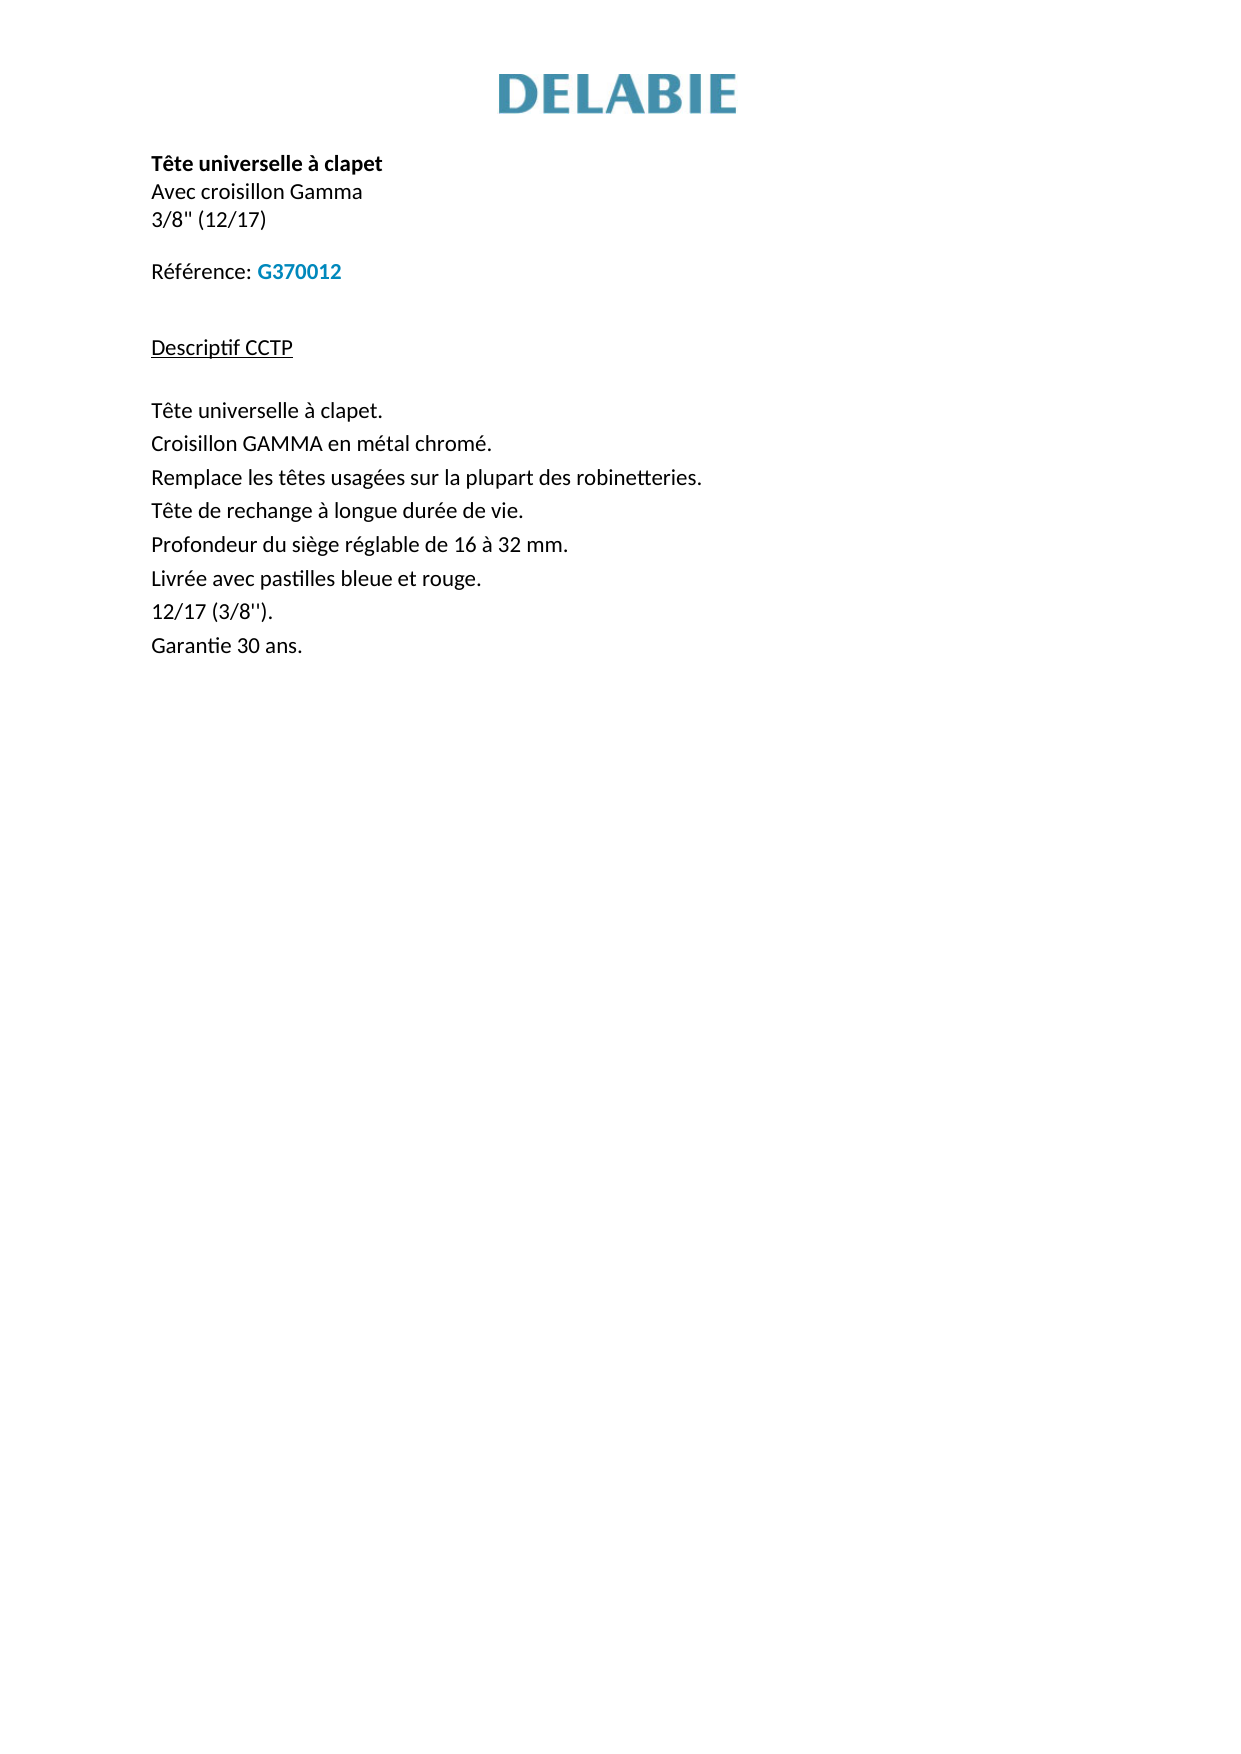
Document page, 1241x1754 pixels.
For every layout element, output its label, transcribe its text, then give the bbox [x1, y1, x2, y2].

text Remplace les têtes usagées sur la plupart des robinetteries. [151, 463, 1084, 491]
text Référence: G370012 [151, 257, 1084, 285]
text Livrée avec pastilles bleue et rouge. [151, 564, 1084, 592]
text Tête universelle à clapet [151, 149, 1084, 177]
text Profondeur du siège réglable de 16 à 32 mm. [151, 530, 1084, 558]
text 3/8" (12/17) [151, 205, 1084, 233]
text Tête de rechange à longue durée de vie. [151, 497, 1084, 525]
text 12/17 (3/8''). [151, 597, 1084, 625]
text Descriptif CCTP [151, 333, 1084, 361]
picture [497, 74, 738, 114]
text Tête universelle à clapet. [151, 396, 1084, 424]
text Avec croisillon Gamma [151, 177, 1084, 205]
text Garantie 30 ans. [151, 631, 1084, 659]
text Croisillon GAMMA en métal chromé. [151, 429, 1084, 458]
